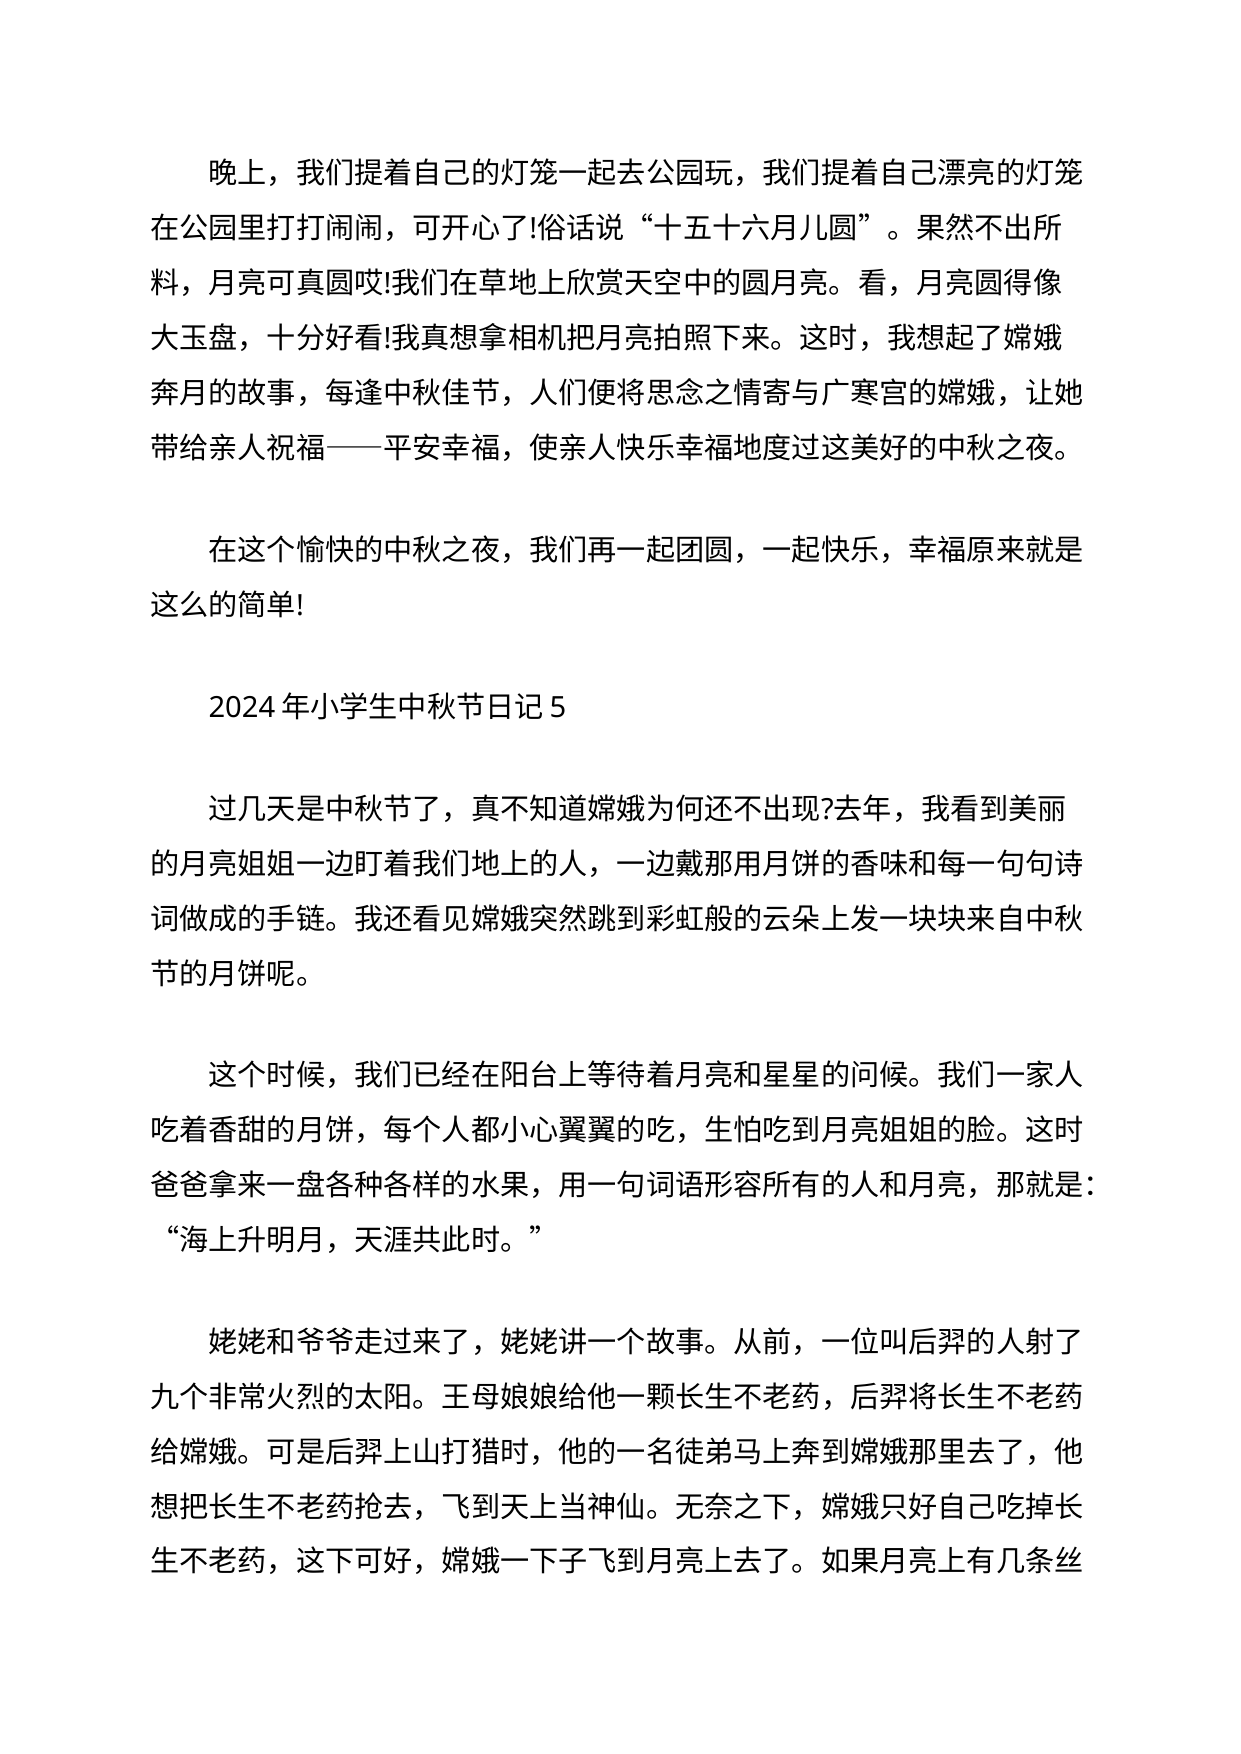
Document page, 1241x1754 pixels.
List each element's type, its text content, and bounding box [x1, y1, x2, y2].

text 过几天是中秋节了，真不知道嫦娥为何还不出现?去年，我看到美丽的月亮姐姐一边盯着我们地上的人，一边戴那用月饼的香味和每一句句诗词做成的手链。我还看见嫦娥突然跳到彩虹般的云朵上发一块块来自中秋节的月饼呢。 [150, 785, 1090, 992]
text 晚上，我们提着自己的灯笼一起去公园玩，我们提着自己漂亮的灯笼在公园里打打闹闹，可开心了!俗话说“十五十六月儿圆”。果然不出所料，月亮可真圆哎!我们在草地上欣赏天空中的圆月亮。看，月亮圆得像大玉盘，十分好看!我真想拿相机把月亮拍照下来。这时，我想起了嫦娥奔月的故事，每逢中秋佳节，人们便将思念之情寄与广寒宫的嫦娥，让她带给亲人祝福——平安幸福，使亲人快乐幸福地度过这美好的中秋之夜。 [150, 150, 1090, 467]
text 在这个愉快的中秋之夜，我们再一起团圆，一起快乐，幸福原来就是这么的简单! [150, 527, 1090, 624]
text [150, 1318, 1090, 1580]
text 2024年小学生中秋节日记5 [150, 683, 1090, 726]
text 这个时候，我们已经在阳台上等待着月亮和星星的问候。我们一家人吃着香甜的月饼，每个人都小心翼翼的吃，生怕吃到月亮姐姐的脸。这时爸爸拿来一盘各种各样的水果，用一句词语形容所有的人和月亮，那就是：“海上升明月，天涯共此时。” [150, 1052, 1090, 1259]
